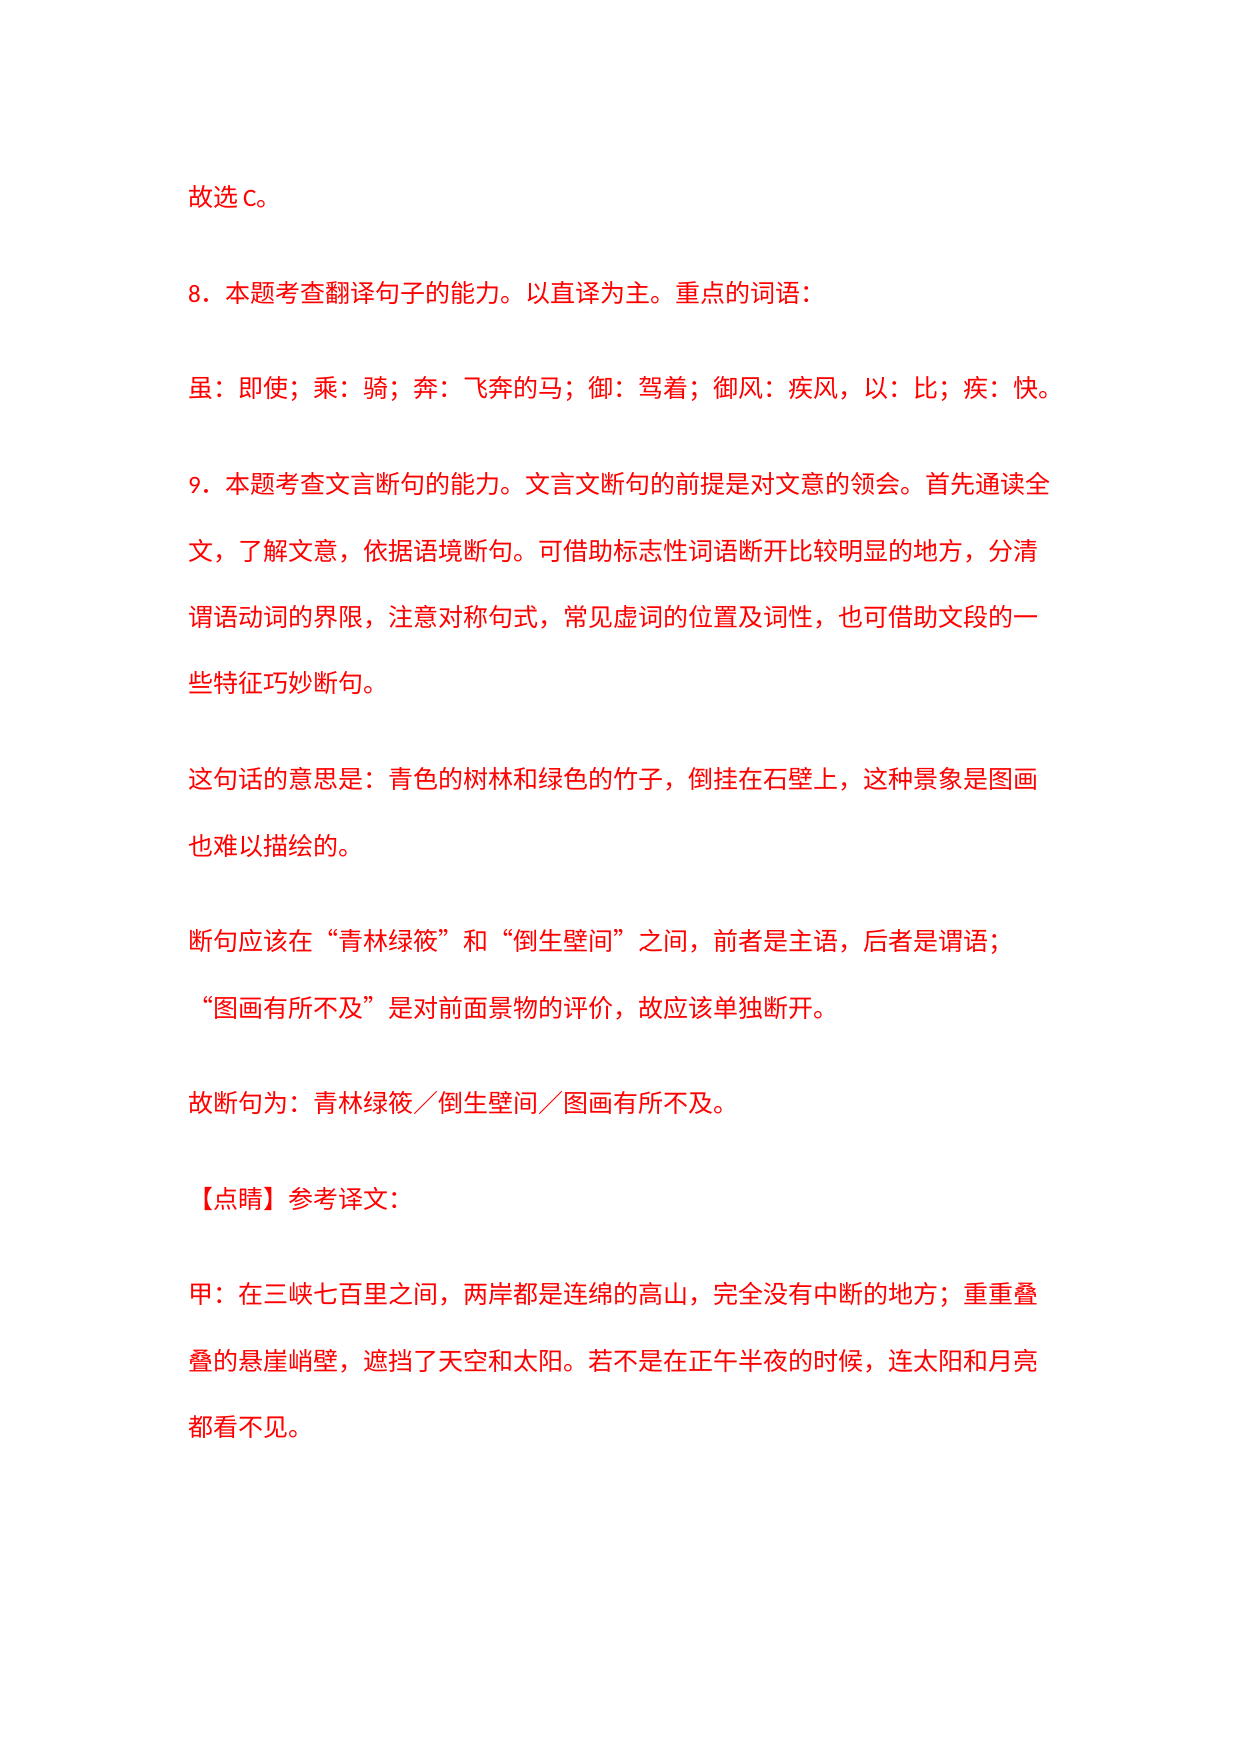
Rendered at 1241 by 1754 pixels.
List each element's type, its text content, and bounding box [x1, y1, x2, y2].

text 故断句为：青林绿筱／倒生壁间／图画有所不及。 [188, 1068, 1052, 1135]
text 虽：即使；乘：骑；奔：飞奔的马；御：驾着；御风：疾风，以：比；疾：快。 [188, 354, 1052, 420]
text 8．本题考查翻译句子的能力。以直译为主。重点的词语： [188, 258, 1052, 324]
text 9．本题考查文言断句的能力。文言文断句的前提是对文意的领会。首先通读全文，了解文意，依据语境断句。可借助标志性词语断开比较明显的地方，分清谓语动词的界限，注意对称句式，常见虚词的位置及词性，也可借助文段的一些特征巧妙断句。 [188, 449, 1052, 715]
text 甲：在三峡七百里之间，两岸都是连绵的高山，完全没有中断的地方；重重叠叠的悬崖峭壁，遮挡了天空和太阳。若不是在正午半夜的时候，连太阳和月亮都看不见。 [188, 1260, 1052, 1459]
text 断句应该在“青林绿筱”和“倒生壁间”之间，前者是主语，后者是谓语；“图画有所不及”是对前面景物的评价，故应该单独断开。 [188, 906, 1052, 1039]
text 这句话的意思是：青色的树林和绿色的竹子，倒挂在石壁上，这种景象是图画也难以描绘的。 [188, 744, 1052, 877]
text 【点睛】参考译文： [188, 1164, 1052, 1231]
text 故选C。 [188, 162, 1052, 229]
